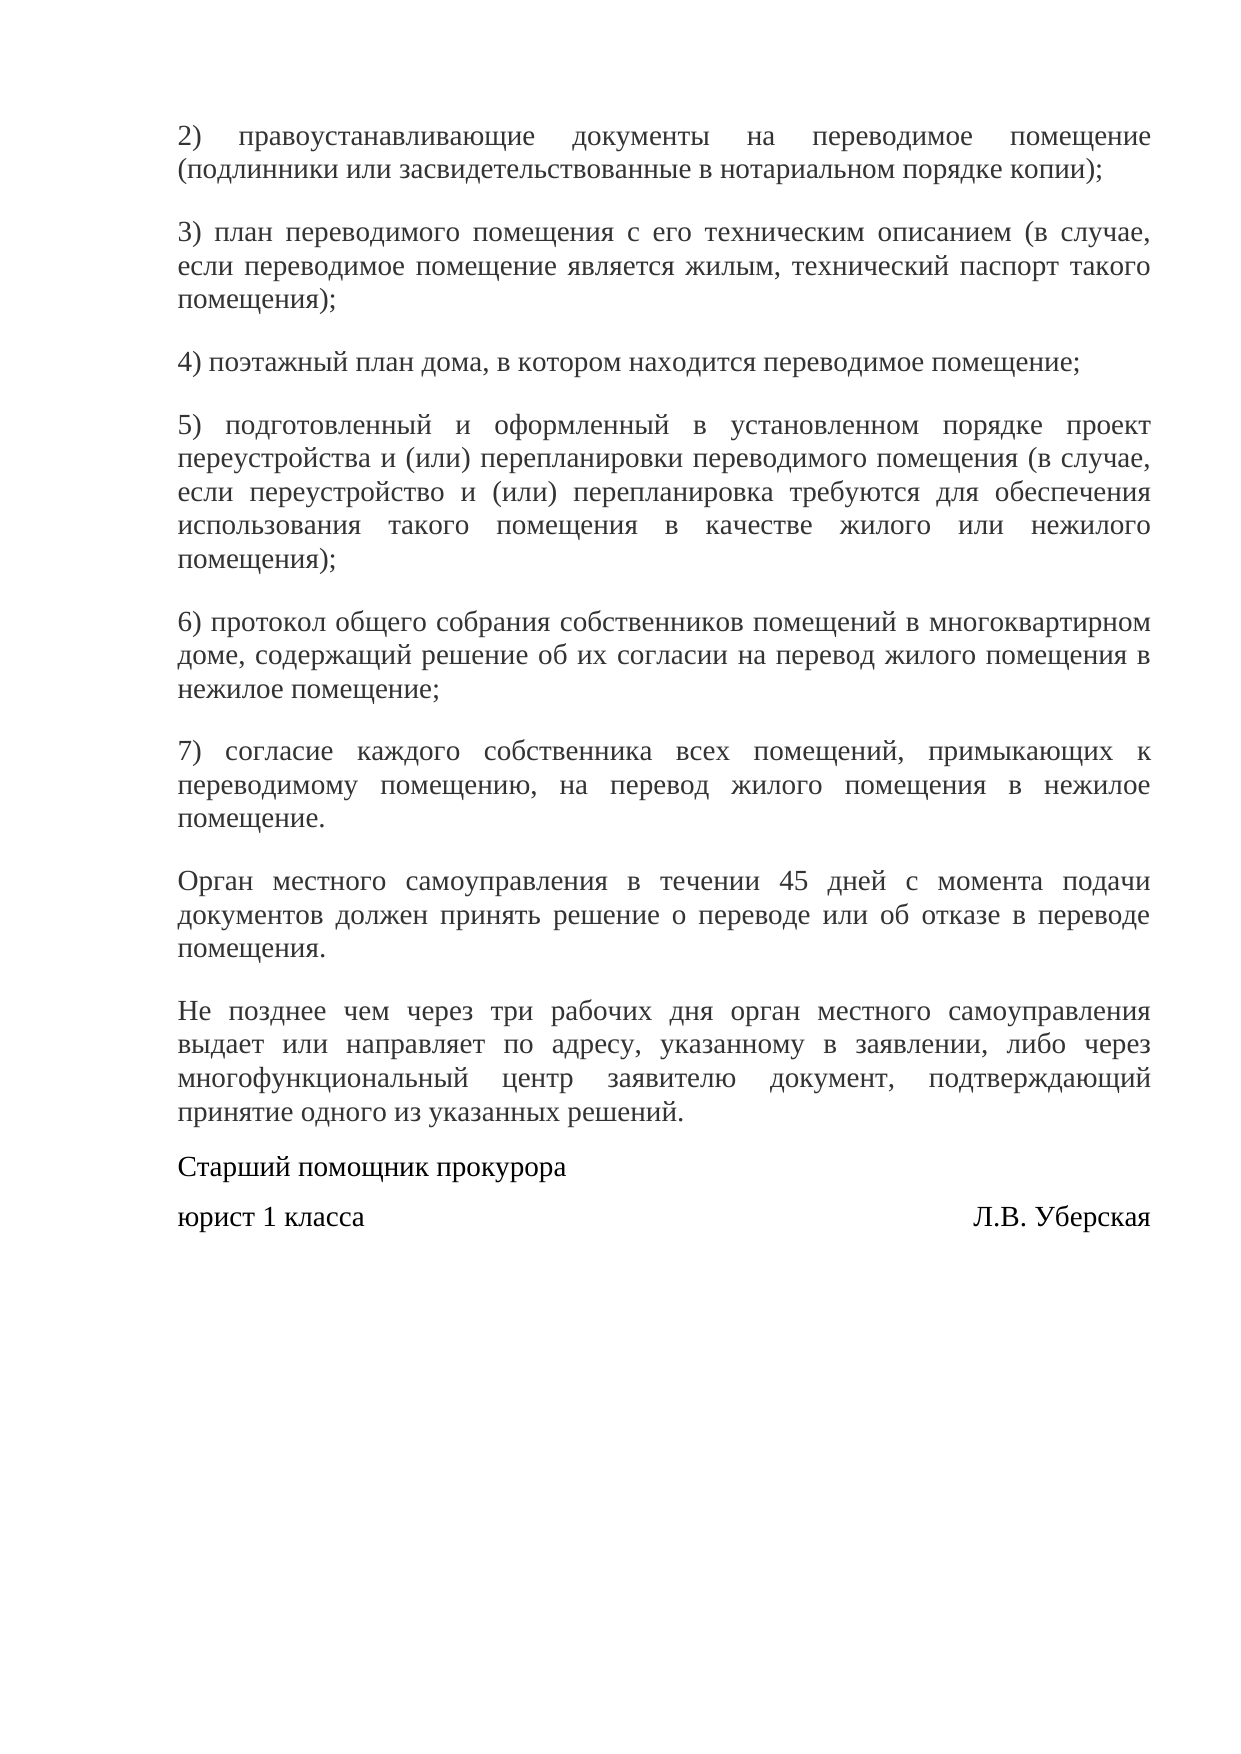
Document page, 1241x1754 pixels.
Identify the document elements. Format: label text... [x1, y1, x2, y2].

text 4) поэтажный план дома, в котором находится переводимое помещение; [177, 344, 1152, 378]
text Старший помощник прокурора [177, 1156, 1152, 1181]
text 3) план переводимого помещения с его техническим описанием (в случае, если переводимое помещение является жилым, технический паспорт такого помещения); [177, 214, 1152, 315]
text 6) протокол общего собрания собственников помещений в многоквартирном доме, содержащий решение об их согласии на перевод жилого помещения в нежилое помещение; [177, 604, 1152, 704]
text Орган местного самоуправления в течении 45 дней с момента подачи документов должен принять решение о переводе или об отказе в переводе помещения. [177, 863, 1152, 964]
text 5) подготовленный и оформленный в установленном порядке проект переустройства и (или) перепланировки переводимого помещения (в случае, если переустройство и (или) перепланировка требуются для обеспечения использования такого помещения в качестве жилого или нежилого помещения); [177, 407, 1152, 574]
text 2) правоустанавливающие документы на переводимое помещение (подлинники или засвидетельствованные в нотариальном порядке копии); [177, 118, 1152, 185]
text 7) согласие каждого собственника всех помещений, примыкающих к переводимому помещению, на перевод жилого помещения в нежилое помещение. [177, 733, 1152, 834]
text юрист 1 класса Л.В. Уберская [177, 1206, 1152, 1231]
text Не позднее чем через три рабочих дня орган местного самоуправления выдает или направляет по адресу, указанному в заявлении, либо через многофункциональный центр заявителю документ, подтверждающий принятие одного из указанных решений. [177, 993, 1152, 1127]
